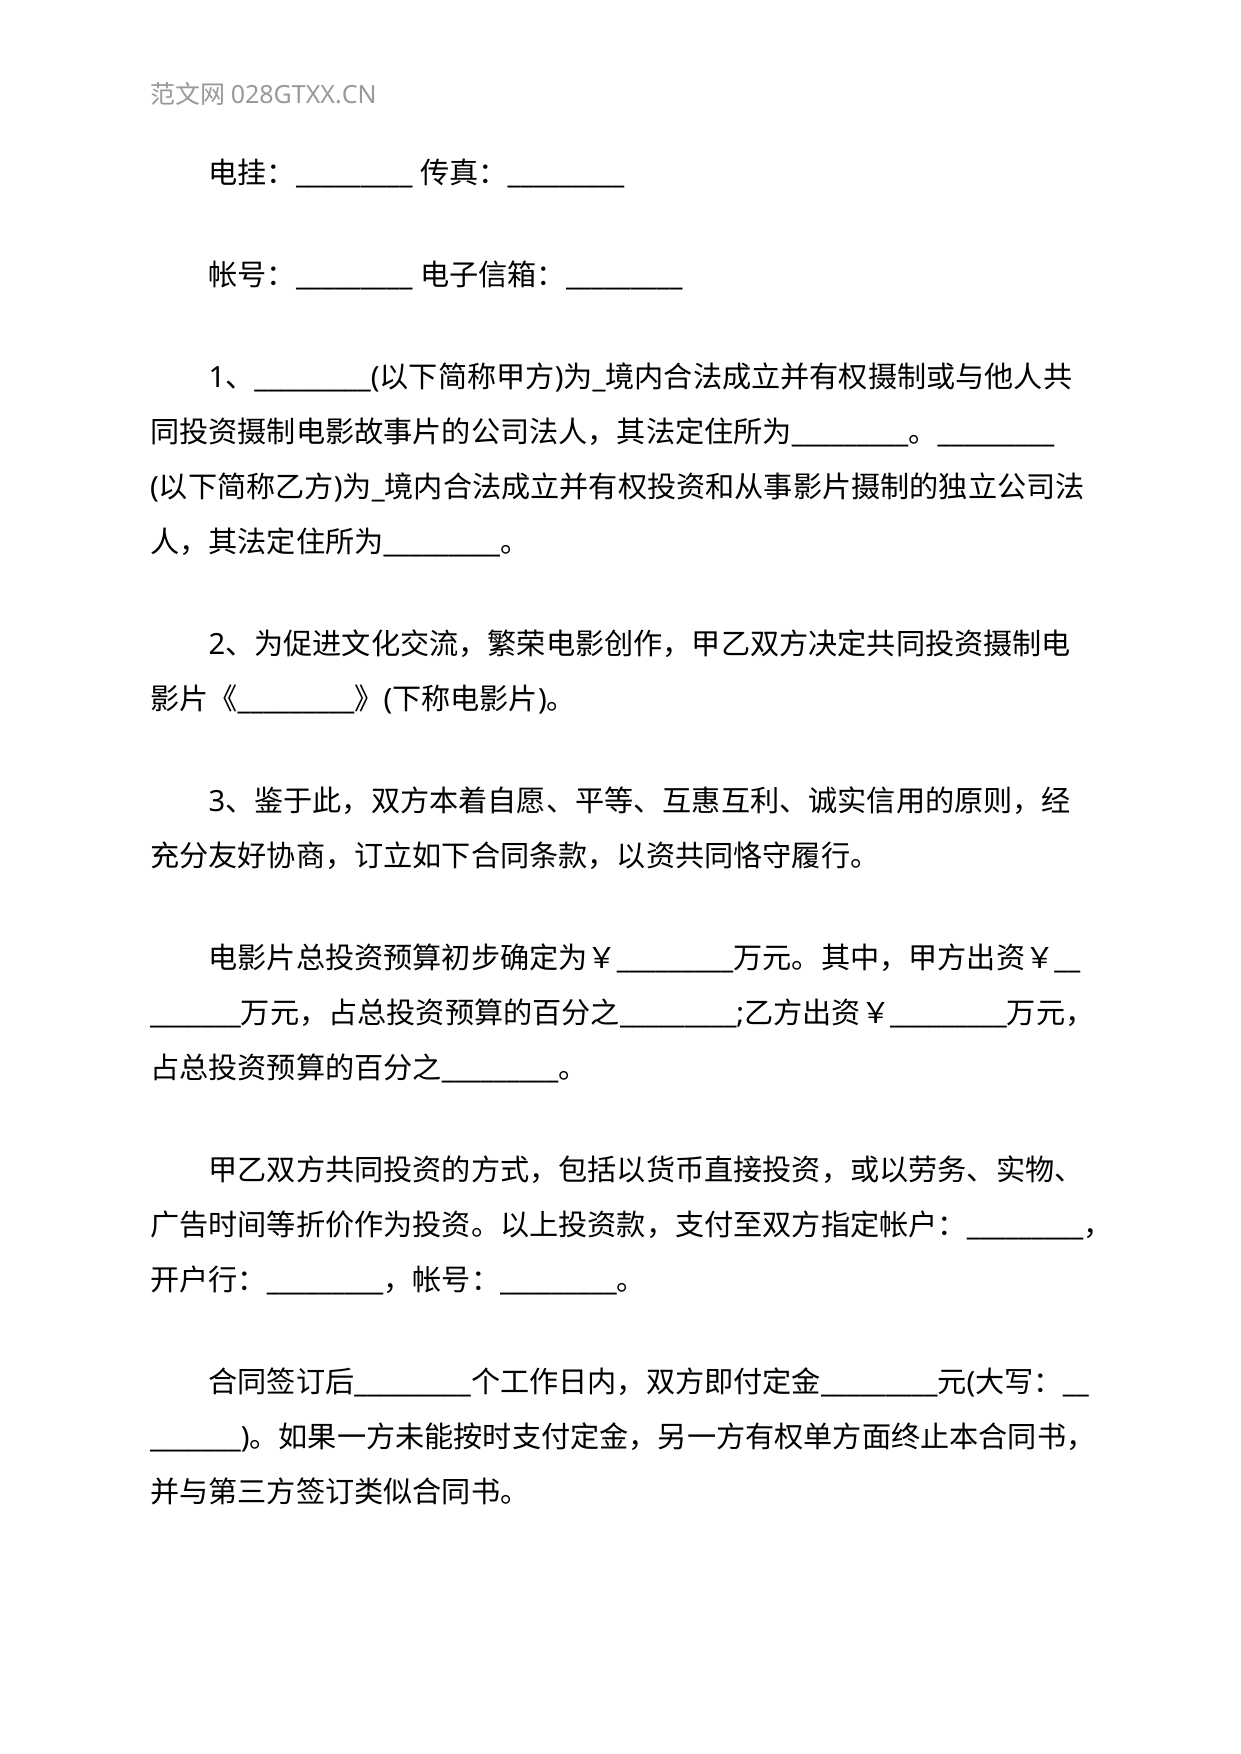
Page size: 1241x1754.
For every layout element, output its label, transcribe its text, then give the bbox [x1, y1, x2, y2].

text 1、_________(以下简称甲方)为_境内合法成立并有权摄制或与他人共同投资摄制电影故事片的公司法人，其法定住所为_________。_________(以下简称乙方)为_境内合法成立并有权投资和从事影片摄制的独立公司法人，其法定住所为_________。 [150, 354, 1090, 561]
text 帐号：_________ 电子信箱：_________ [150, 252, 1090, 294]
text 2、为促进文化交流，繁荣电影创作，甲乙双方决定共同投资摄制电影片《_________》(下称电影片)。 [150, 621, 1090, 718]
text 甲乙双方共同投资的方式，包括以货币直接投资，或以劳务、实物、广告时间等折价作为投资。以上投资款，支付至双方指定帐户：_________，开户行：_________，帐号：_________。 [150, 1147, 1090, 1299]
text 3、鉴于此，双方本着自愿、平等、互惠互利、诚实信用的原则，经充分友好协商，订立如下合同条款，以资共同恪守履行。 [150, 778, 1090, 875]
text 电挂：_________ 传真：_________ [150, 150, 1090, 192]
text 电影片总投资预算初步确定为￥_________万元。其中，甲方出资￥_________万元，占总投资预算的百分之_________;乙方出资￥_________万元，占总投资预算的百分之_________。 [150, 935, 1090, 1087]
text 合同签订后_________个工作日内，双方即付定金_________元(大写：_________)。如果一方未能按时支付定金，另一方有权单方面终止本合同书，并与第三方签订类似合同书。 [150, 1358, 1090, 1511]
